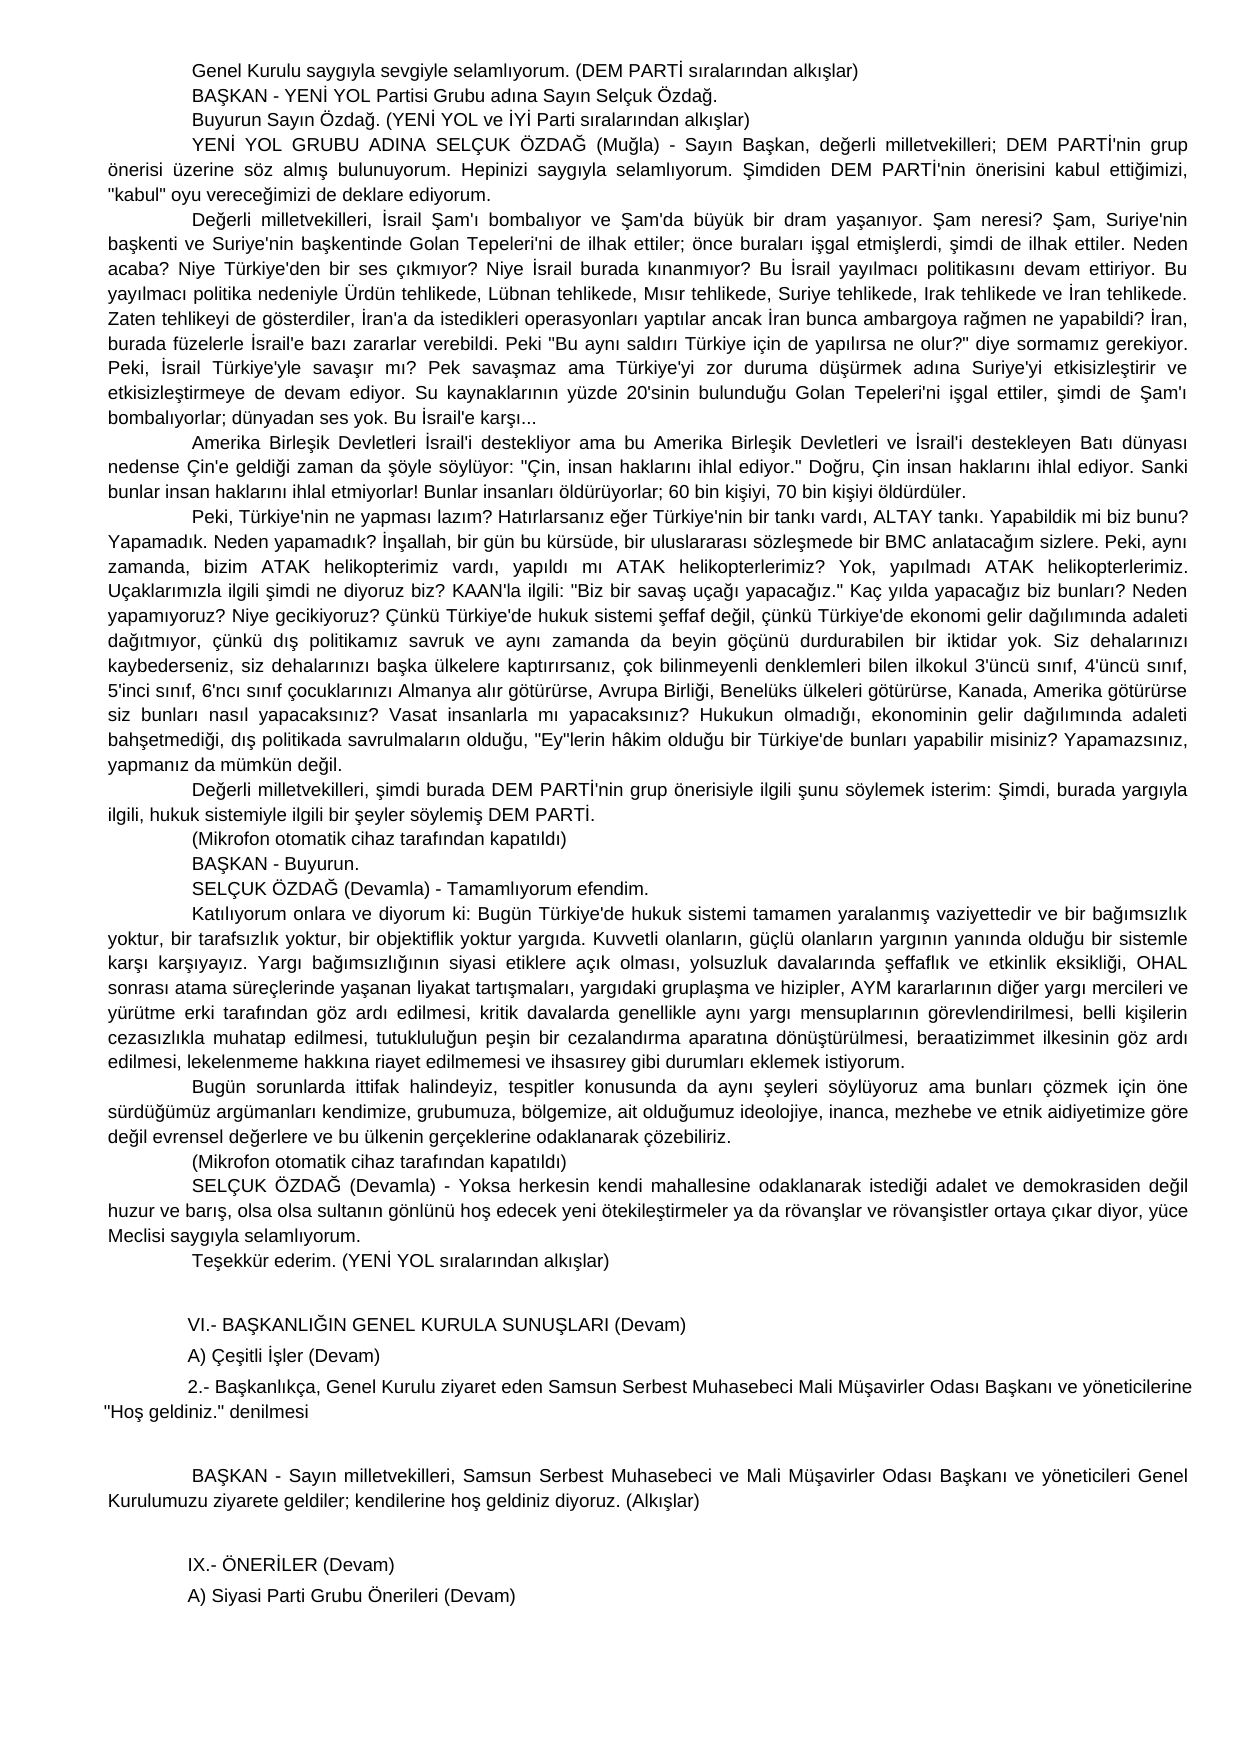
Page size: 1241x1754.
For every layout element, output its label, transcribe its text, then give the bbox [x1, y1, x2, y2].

text A) Siyasi Parti Grubu Önerileri (Devam) [103, 1584, 1193, 1606]
text (Mikrofon otomatik cihaz tarafından kapatıldı) [108, 828, 1189, 850]
text A) Çeşitli İşler (Devam) [103, 1345, 1193, 1366]
text Amerika Birleşik Devletleri İsrail'i destekliyor ama bu Amerika Birleşik Devletleri ve İsrail'i destekleyen Batı dünyası nedense Çin'e geldiği zaman da şöyle söylüyor: "Çin, insan haklarını ihlal ediyor." Doğru, Çin insan haklarını ihlal ediyor. Sanki bunlar insan haklarını ihlal etmiyorlar! Bunlar insanları öldürüyorlar; 60 bin kişiyi, 70 bin kişiyi öldürdüler. [108, 432, 1189, 503]
text Teşekkür ederim. (YENİ YOL sıralarından alkışlar) [108, 1250, 1189, 1271]
text IX.- ÖNERİLER (Devam) [103, 1553, 1193, 1575]
text Bugün sorunlarda ittifak halindeyiz, tespitler konusunda da aynı şeyleri söylüyoruz ama bunları çözmek için öne sürdüğümüz argümanları kendimize, grubumuza, bölgemize, ait olduğumuz ideolojiye, inanca, mezhebe ve etnik aidiyetimize göre değil evrensel değerlere ve bu ülkenin gerçeklerine odaklanarak çözebiliriz. [108, 1076, 1189, 1147]
text Değerli milletvekilleri, İsrail Şam'ı bombalıyor ve Şam'da büyük bir dram yaşanıyor. Şam neresi? Şam, Suriye'nin başkenti ve Suriye'nin başkentinde Golan Tepeleri'ni de ilhak ettiler; önce buraları işgal etmişlerdi, şimdi de ilhak ettiler. Neden acaba? Niye Türkiye'den bir ses çıkmıyor? Niye İsrail burada kınanmıyor? Bu İsrail yayılmacı politikasını devam ettiriyor. Bu yayılmacı politika nedeniyle Ürdün tehlikede, Lübnan tehlikede, Mısır tehlikede, Suriye tehlikede, Irak tehlikede ve İran tehlikede. Zaten tehlikeyi de gösterdiler, İran'a da istedikleri operasyonları yaptılar ancak İran bunca ambargoya rağmen ne yapabildi? İran, burada füzelerle İsrail'e bazı zararlar verebildi. Peki "Bu aynı saldırı Türkiye için de yapılırsa ne olur?" diye sormamız gerekiyor. Peki, İsrail Türkiye'yle savaşır mı? Pek savaşmaz ama Türkiye'yi zor duruma düşürmek adına Suriye'yi etkisizleştirir ve etkisizleştirmeye de devam ediyor. Su kaynaklarının yüzde 20'sinin bulunduğu Golan Tepeleri'ni işgal ettiler, şimdi de Şam'ı bombalıyorlar; dünyadan ses yok. Bu İsrail'e karşı... [108, 208, 1189, 428]
text Buyurun Sayın Özdağ. (YENİ YOL ve İYİ Parti sıralarından alkışlar) [108, 109, 1189, 131]
text VI.- BAŞKANLIĞIN GENEL KURULA SUNUŞLARI (Devam) [103, 1314, 1193, 1335]
text Katılıyorum onlara ve diyorum ki: Bugün Türkiye'de hukuk sistemi tamamen yaralanmış vaziyettedir ve bir bağımsızlık yoktur, bir tarafsızlık yoktur, bir objektiflik yoktur yargıda. Kuvvetli olanların, güçlü olanların yargının yanında olduğu bir sistemle karşı karşıyayız. Yargı bağımsızlığının siyasi etiklere açık olması, yolsuzluk davalarında şeffaflık ve etkinlik eksikliği, OHAL sonrası atama süreçlerinde yaşanan liyakat tartışmaları, yargıdaki gruplaşma ve hizipler, AYM kararlarının diğer yargı mercileri ve yürütme erki tarafından göz ardı edilmesi, kritik davalarda genellikle aynı yargı mensuplarının görevlendirilmesi, belli kişilerin cezasızlıkla muhatap edilmesi, tutukluluğun peşin bir cezalandırma aparatına dönüştürülmesi, beraatizimmet ilkesinin göz ardı edilmesi, lekelenmeme hakkına riayet edilmemesi ve ihsasırey gibi durumları eklemek istiyorum. [108, 903, 1189, 1073]
text BAŞKAN - Sayın milletvekilleri, Samsun Serbest Muhasebeci ve Mali Müşavirler Odası Başkanı ve yöneticileri Genel Kurulumuzu ziyarete geldiler; kendilerine hoş geldiniz diyoruz. (Alkışlar) [108, 1465, 1189, 1511]
text YENİ YOL GRUBU ADINA SELÇUK ÖZDAĞ (Muğla) - Sayın Başkan, değerli milletvekilleri; DEM PARTİ'nin grup önerisi üzerine söz almış bulunuyorum. Hepinizi saygıyla selamlıyorum. Şimdiden DEM PARTİ'nin önerisini kabul ettiğimizi, "kabul" oyu vereceğimizi de deklare ediyorum. [108, 134, 1189, 205]
text BAŞKAN - YENİ YOL Partisi Grubu adına Sayın Selçuk Özdağ. [108, 84, 1189, 106]
text Peki, Türkiye'nin ne yapması lazım? Hatırlarsanız eğer Türkiye'nin bir tankı vardı, ALTAY tankı. Yapabildik mi biz bunu? Yapamadık. Neden yapamadık? İnşallah, bir gün bu kürsüde, bir uluslararası sözleşmede bir BMC anlatacağım sizlere. Peki, aynı zamanda, bizim ATAK helikopterimiz vardı, yapıldı mı ATAK helikopterlerimiz? Yok, yapılmadı ATAK helikopterlerimiz. Uçaklarımızla ilgili şimdi ne diyoruz biz? KAAN'la ilgili: "Biz bir savaş uçağı yapacağız." Kaç yılda yapacağız biz bunları? Neden yapamıyoruz? Niye gecikiyoruz? Çünkü Türkiye'de hukuk sistemi şeffaf değil, çünkü Türkiye'de ekonomi gelir dağılımında adaleti dağıtmıyor, çünkü dış politikamız savruk ve aynı zamanda da beyin göçünü durdurabilen bir iktidar yok. Siz dehalarınızı kaybederseniz, siz dehalarınızı başka ülkelere kaptırırsanız, çok bilinmeyenli denklemleri bilen ilkokul 3'üncü sınıf, 4'üncü sınıf, 5'inci sınıf, 6'ncı sınıf çocuklarınızı Almanya alır götürürse, Avrupa Birliği, Benelüks ülkeleri götürürse, Kanada, Amerika götürürse siz bunları nasıl yapacaksınız? Vasat insanlarla mı yapacaksınız? Hukukun olmadığı, ekonominin gelir dağılımında adaleti bahşetmediği, dış politikada savrulmaların olduğu, "Ey"lerin hâkim olduğu bir Türkiye'de bunları yapabilir misiniz? Yapamazsınız, yapmanız da mümkün değil. [108, 506, 1189, 775]
text Genel Kurulu saygıyla sevgiyle selamlıyorum. (DEM PARTİ sıralarından alkışlar) [108, 60, 1189, 81]
text Değerli milletvekilleri, şimdi burada DEM PARTİ'nin grup önerisiyle ilgili şunu söylemek isterim: Şimdi, burada yargıyla ilgili, hukuk sistemiyle ilgili bir şeyler söylemiş DEM PARTİ. [108, 779, 1189, 825]
text (Mikrofon otomatik cihaz tarafından kapatıldı) [108, 1151, 1189, 1172]
text 2.- Başkanlıkça, Genel Kurulu ziyaret eden Samsun Serbest Muhasebeci Mali Müşavirler Odası Başkanı ve yöneticilerine "Hoş geldiniz." denilmesi [103, 1376, 1193, 1422]
text SELÇUK ÖZDAĞ (Devamla) - Yoksa herkesin kendi mahallesine odaklanarak istediği adalet ve demokrasiden değil huzur ve barış, olsa olsa sultanın gönlünü hoş edecek yeni ötekileştirmeler ya da rövanşlar ve rövanşistler ortaya çıkar diyor, yüce Meclisi saygıyla selamlıyorum. [108, 1175, 1189, 1246]
text SELÇUK ÖZDAĞ (Devamla) - Tamamlıyorum efendim. [108, 878, 1189, 899]
text BAŞKAN - Buyurun. [108, 853, 1189, 874]
